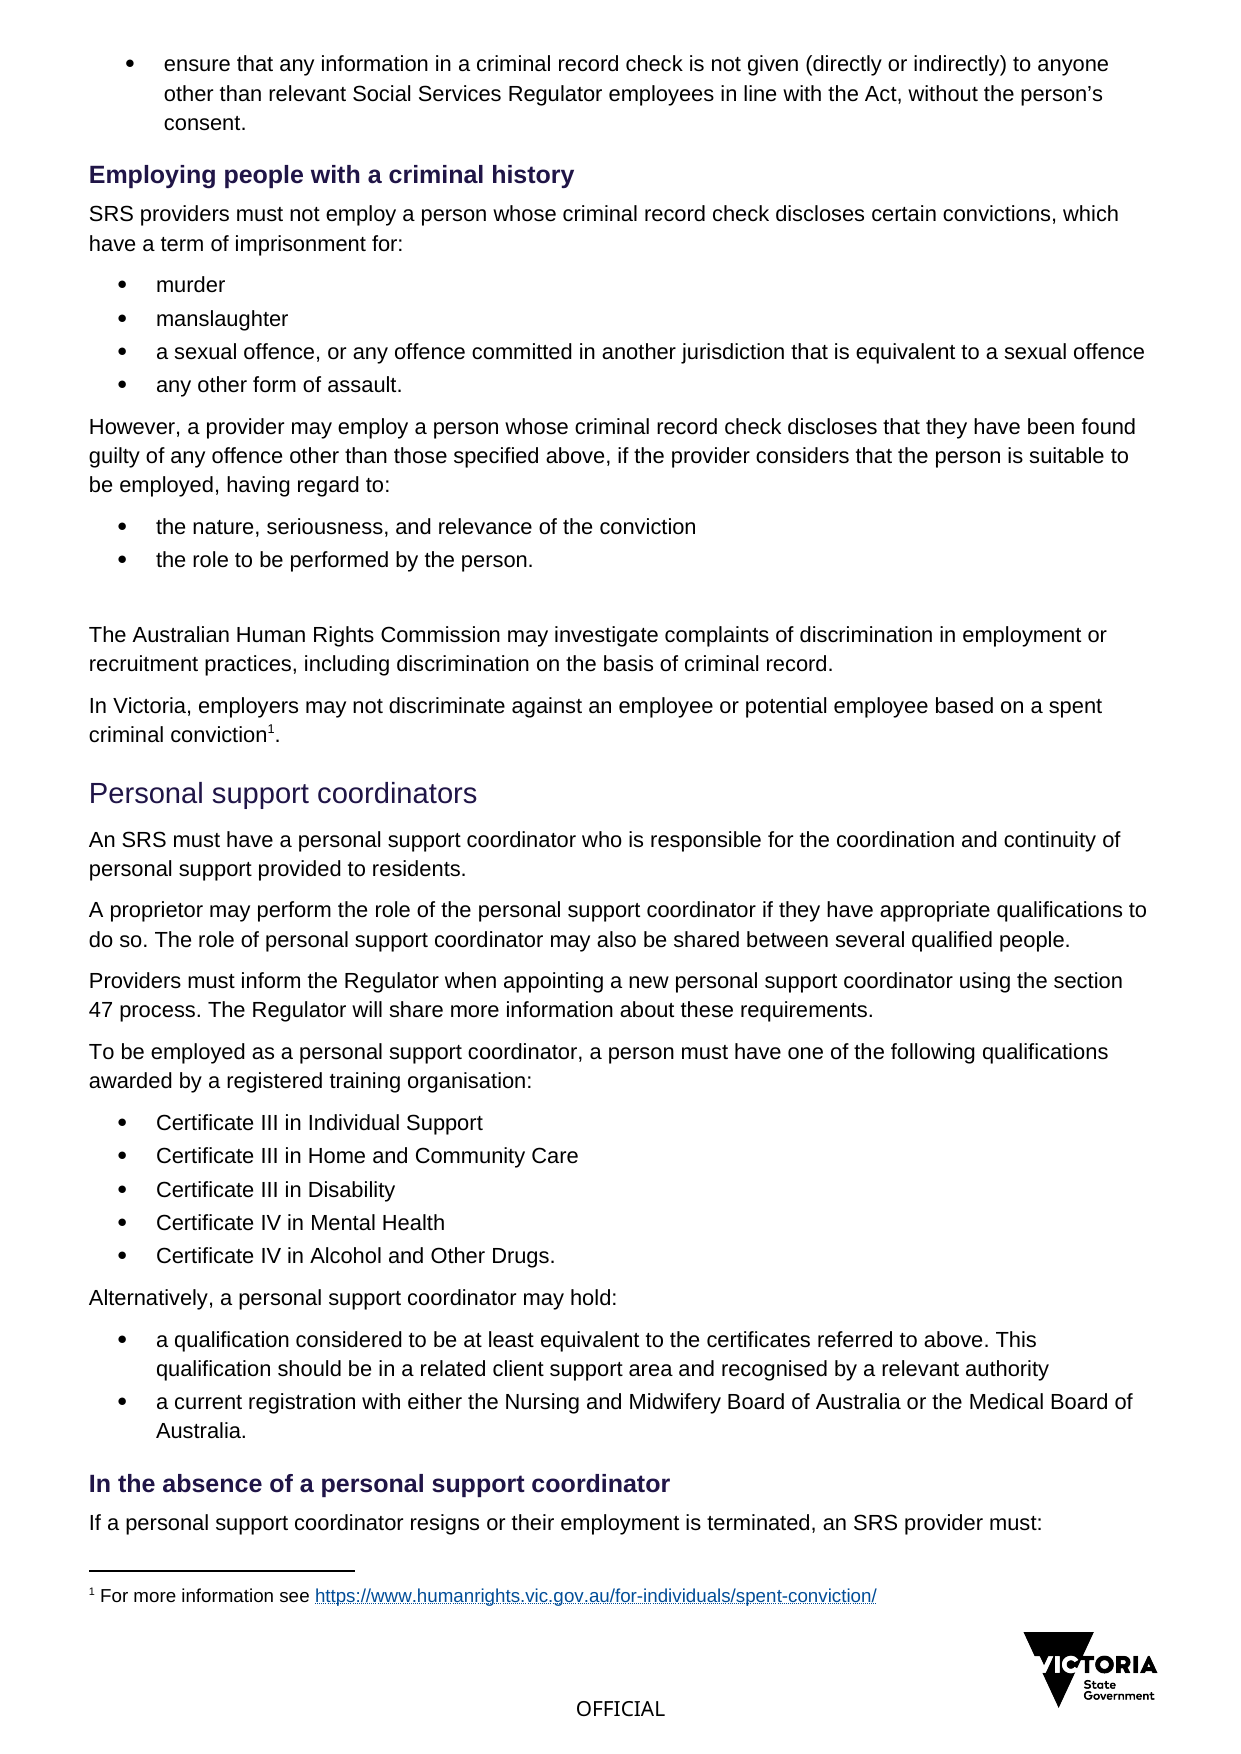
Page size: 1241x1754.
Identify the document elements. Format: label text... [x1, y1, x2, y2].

list the role to be performed by the person. [118, 543, 1152, 572]
text However, a provider may employ a person whose criminal record check discloses that they have been found guilty of any offence other than those specified above, if the provider considers that the person is suitable to be employed, having regard to: [89, 410, 1152, 497]
list the nature, seriousness, and relevance of the conviction [118, 510, 1152, 539]
text The Australian Human Rights Commission may investigate complaints of discrimination in employment or recruitment practices, including discrimination on the basis of criminal record. [89, 618, 1152, 676]
list Certificate IV in Mental Health [118, 1206, 1152, 1235]
text If a personal support coordinator resigns or their employment is terminated, an SRS provider must: [89, 1506, 1152, 1535]
text To be employed as a personal support coordinator, a person must have one of the following qualifications awarded by a registered training organisation: [89, 1035, 1152, 1093]
text A proprietor may perform the role of the personal support coordinator if they have appropriate qualifications to do so. The role of personal support coordinator may also be shared between several qualified people. [89, 893, 1152, 952]
list ensure that any information in a criminal record check is not given (directly or indirectly) to anyone other than relevant Social Services Regulator employees in line with the Act, without the person’s consent. [126, 47, 1152, 135]
list manslaughter [118, 301, 1152, 331]
list a qualification considered to be at least equivalent to the certificates referred to above. This qualification should be in a related client support area and recognised by a relevant authority [118, 1322, 1152, 1381]
subtitle In the absence of a personal support coordinator [89, 1468, 1152, 1497]
list Certificate III in Home and Community Care [118, 1139, 1152, 1168]
text Alternatively, a personal support coordinator may hold: [89, 1281, 1152, 1310]
list Certificate III in Disability [118, 1172, 1152, 1202]
text An SRS must have a personal support coordinator who is responsible for the coordination and continuity of personal support provided to residents. [89, 822, 1152, 881]
subtitle Employing people with a criminal history [89, 160, 1152, 189]
list murder [118, 268, 1152, 297]
text SRS providers must not employ a person whose criminal record check discloses certain convictions, which have a term of imprisonment for: [89, 197, 1152, 256]
list a sexual offence, or any offence committed in another jurisdiction that is equivalent to a sexual offence [118, 335, 1152, 364]
text In Victoria, employers may not discriminate against an employee or potential employee based on a spent criminal conviction. [89, 689, 1152, 747]
list any other form of assault. [118, 368, 1152, 397]
list Certificate III in Individual Support [118, 1106, 1152, 1135]
text Providers must inform the Regulator when appointing a new personal support coordinator using the section 47 process. The Regulator will share more information about these requirements. [89, 964, 1152, 1022]
list a current registration with either the Nursing and Midwifery Board of Australia or the Medical Board of Australia. [118, 1385, 1152, 1443]
list Certificate IV in Alcohol and Other Drugs. [118, 1239, 1152, 1268]
subtitle Personal support coordinators [89, 776, 1152, 810]
picture [0, 1623, 1241, 1753]
